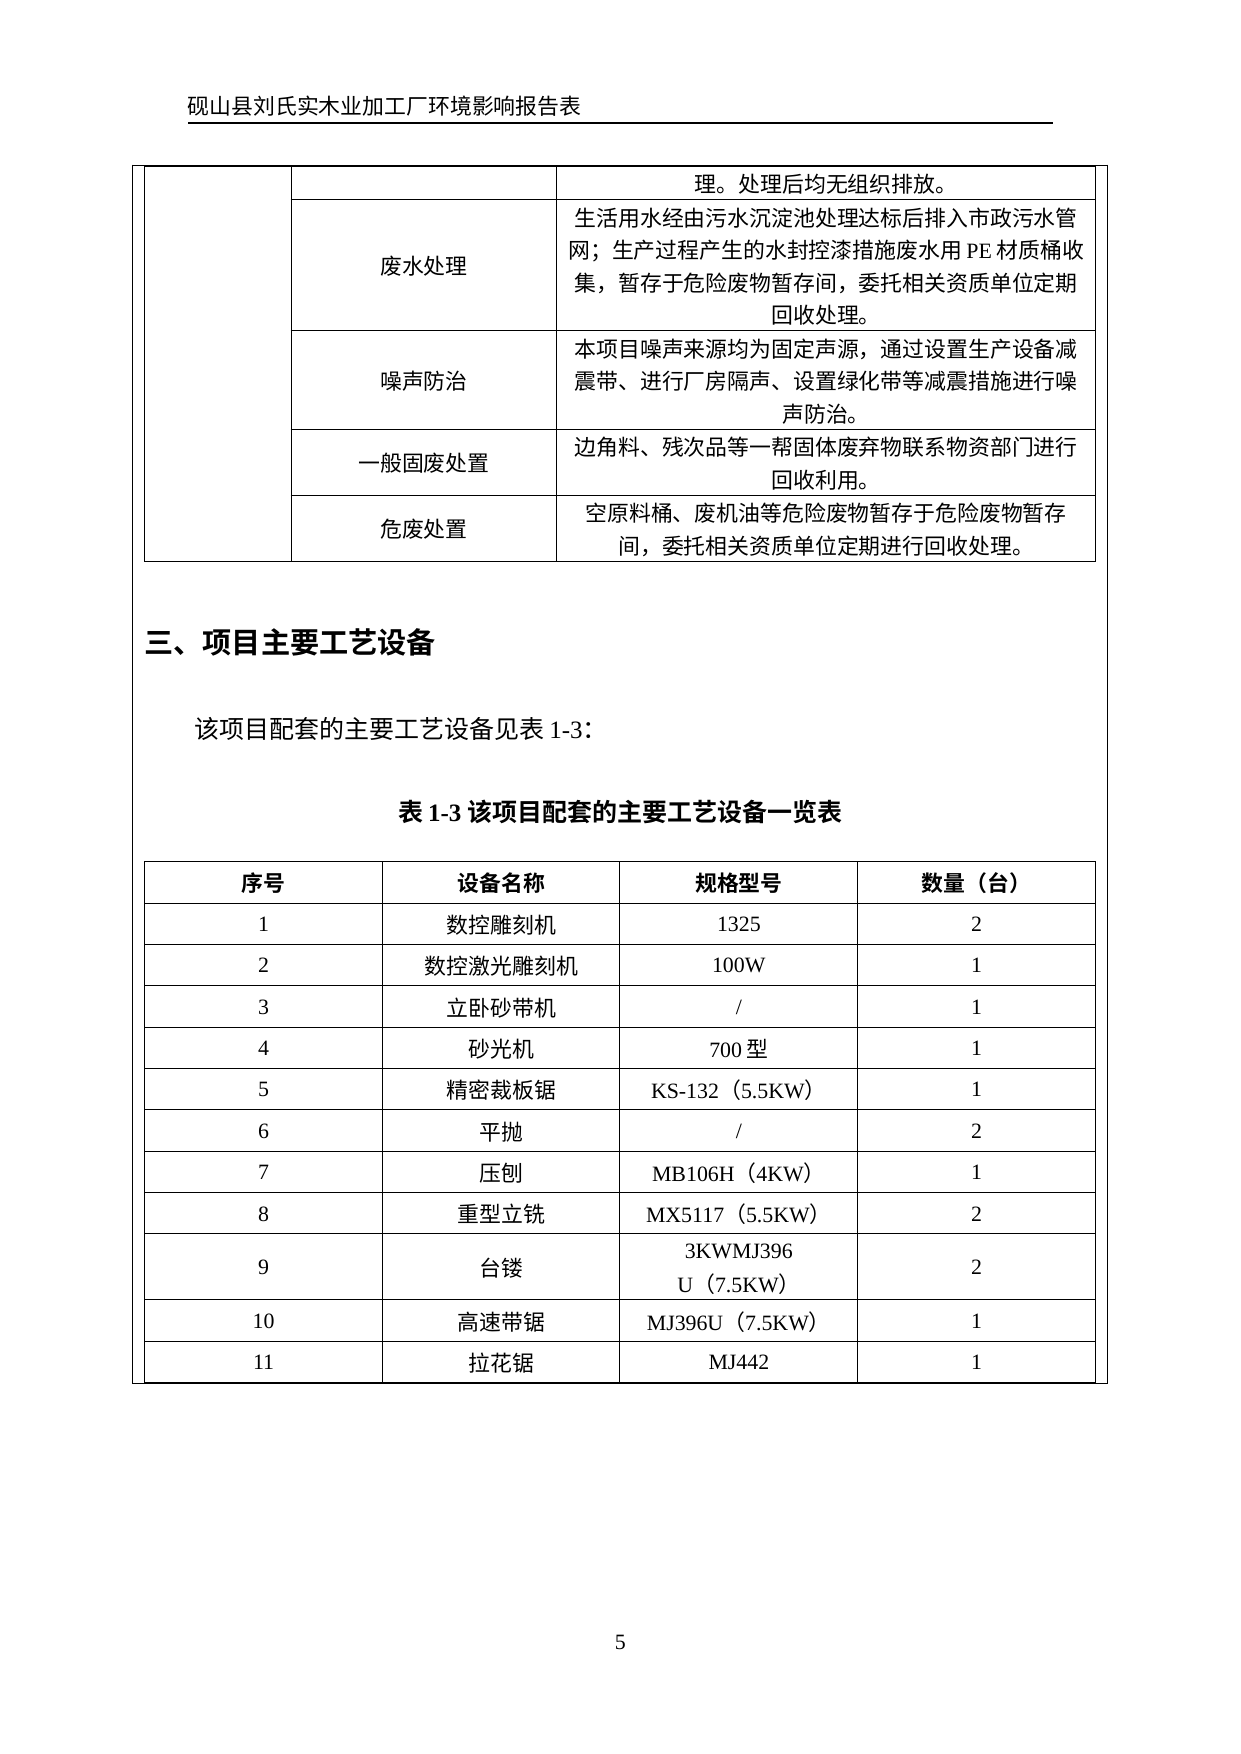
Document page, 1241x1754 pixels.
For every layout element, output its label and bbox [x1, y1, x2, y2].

table_cell [133, 166, 1107, 1383]
